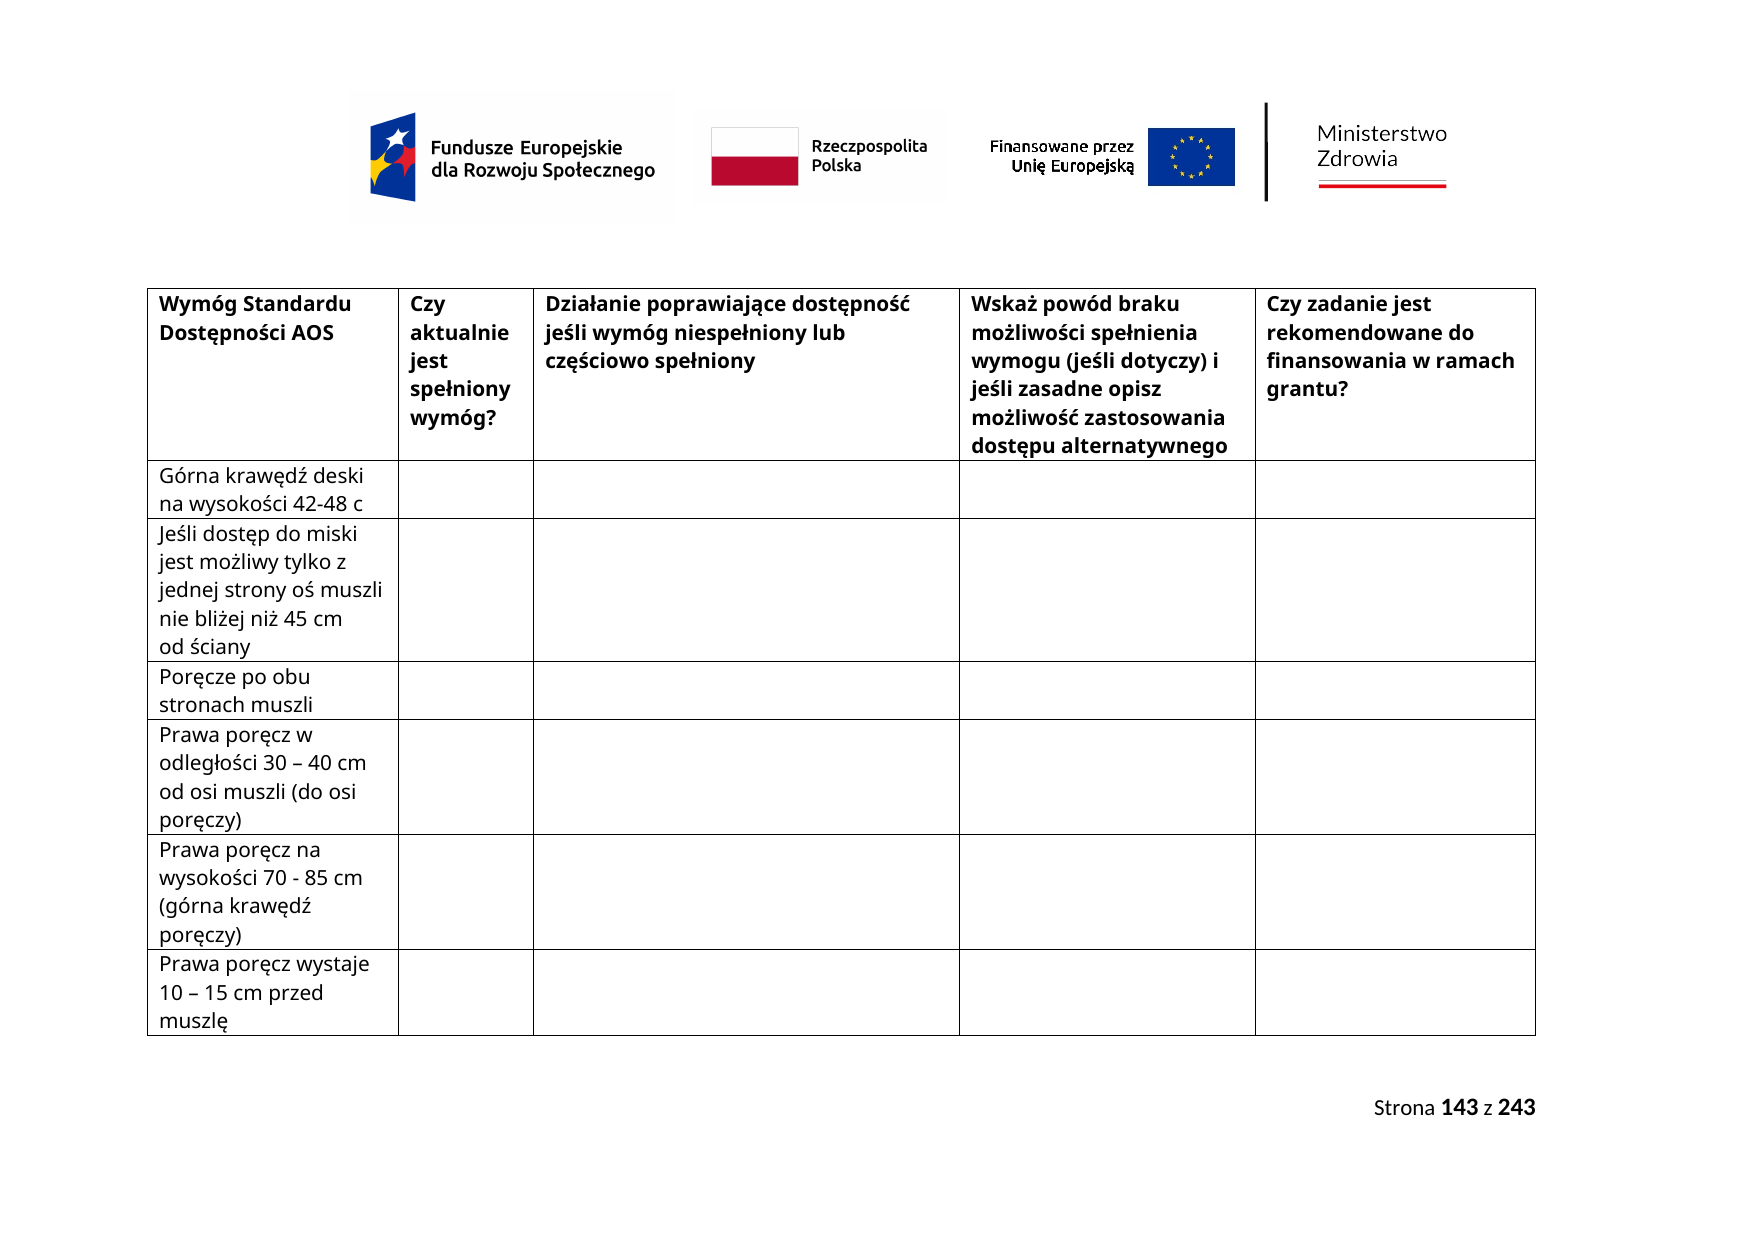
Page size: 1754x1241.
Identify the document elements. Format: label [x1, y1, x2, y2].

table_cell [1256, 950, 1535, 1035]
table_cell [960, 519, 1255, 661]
picture [1302, 108, 1463, 205]
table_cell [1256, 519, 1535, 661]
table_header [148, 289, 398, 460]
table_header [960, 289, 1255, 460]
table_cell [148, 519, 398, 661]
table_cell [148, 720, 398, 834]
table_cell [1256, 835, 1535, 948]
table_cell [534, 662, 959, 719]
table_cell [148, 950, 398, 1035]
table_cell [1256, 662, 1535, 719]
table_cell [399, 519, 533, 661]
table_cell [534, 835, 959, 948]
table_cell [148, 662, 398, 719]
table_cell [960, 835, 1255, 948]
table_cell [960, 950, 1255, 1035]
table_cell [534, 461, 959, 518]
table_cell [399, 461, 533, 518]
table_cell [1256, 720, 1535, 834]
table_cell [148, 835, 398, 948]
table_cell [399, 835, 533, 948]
picture [692, 108, 946, 205]
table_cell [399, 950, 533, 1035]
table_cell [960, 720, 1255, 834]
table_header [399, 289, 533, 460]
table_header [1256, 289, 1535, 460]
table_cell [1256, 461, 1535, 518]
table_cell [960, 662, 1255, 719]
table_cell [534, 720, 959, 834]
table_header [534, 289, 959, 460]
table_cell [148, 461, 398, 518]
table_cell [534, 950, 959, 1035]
picture [348, 90, 677, 224]
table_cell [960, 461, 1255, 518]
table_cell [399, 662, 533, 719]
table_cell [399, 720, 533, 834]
picture [971, 108, 1254, 205]
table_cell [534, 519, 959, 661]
